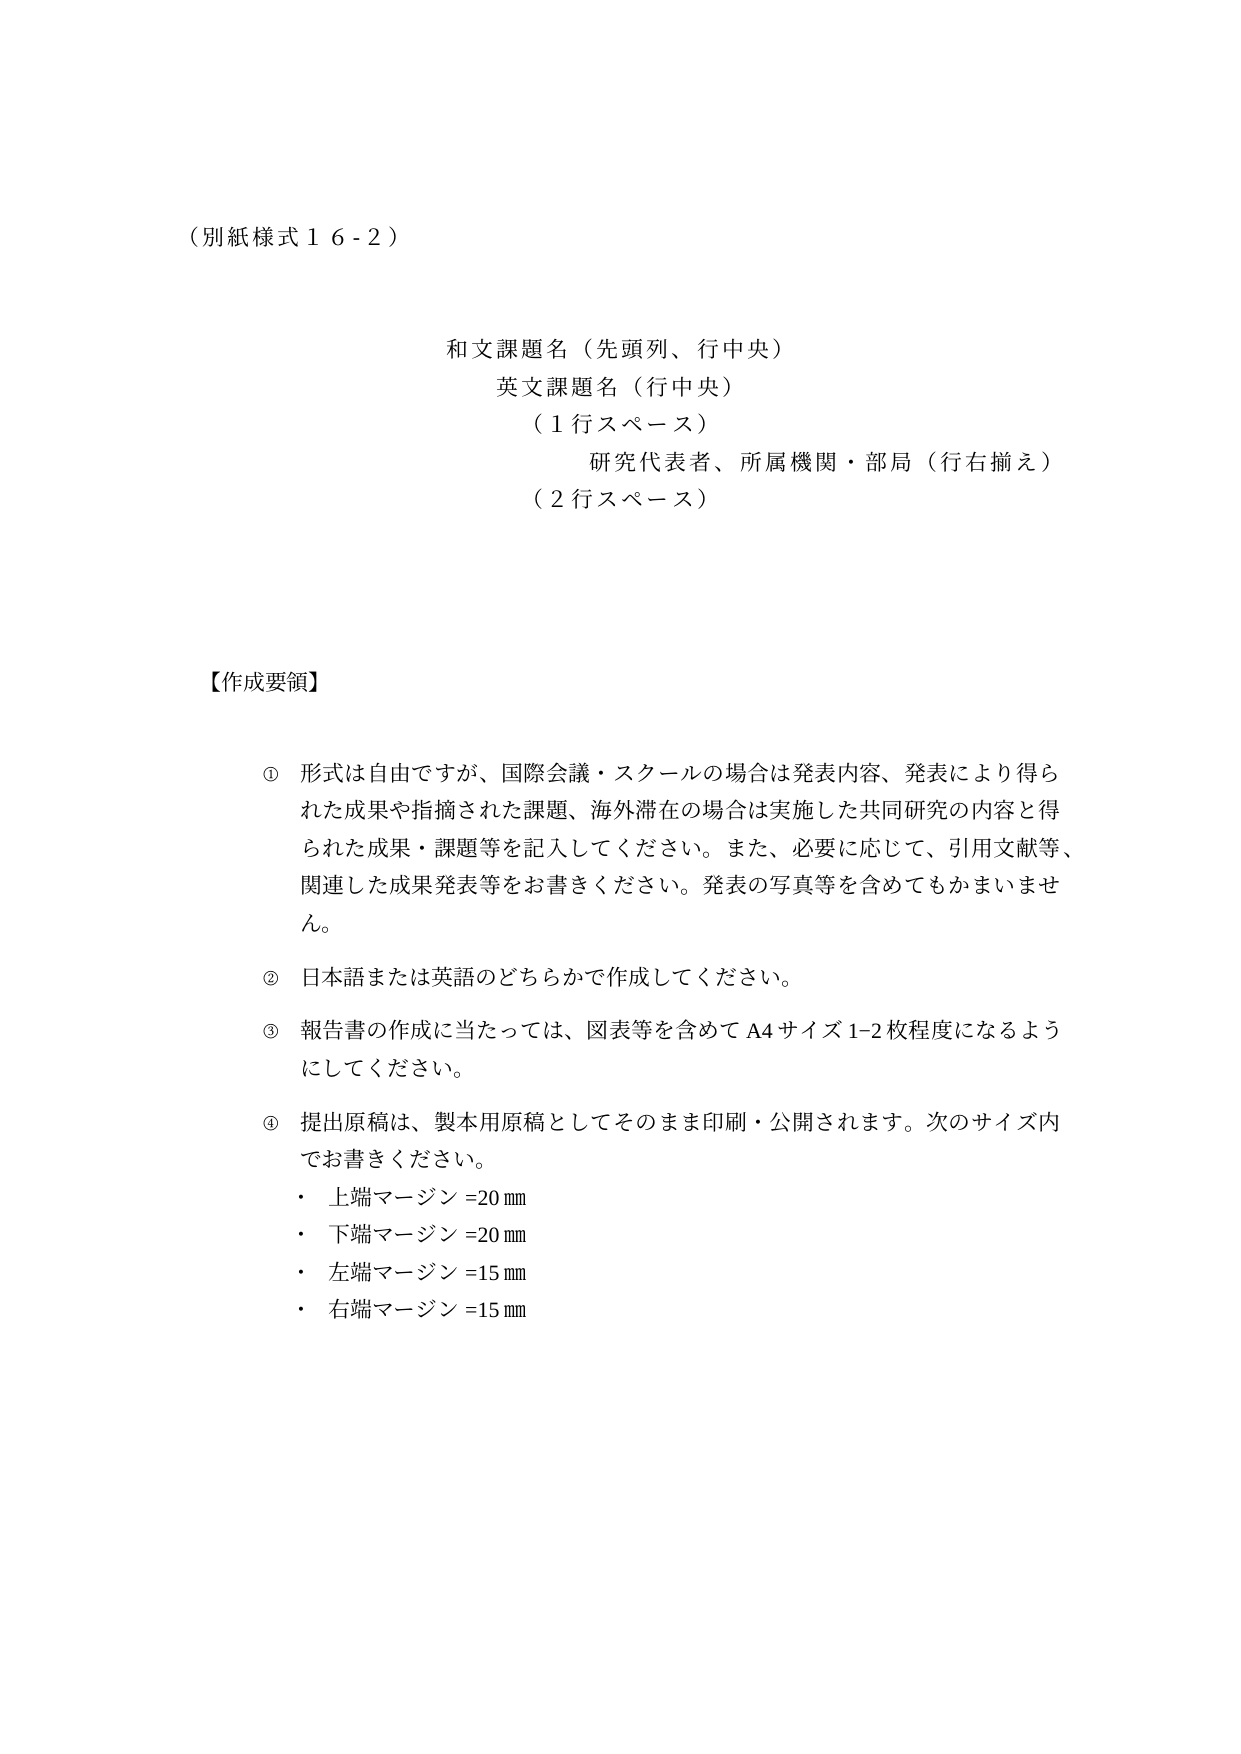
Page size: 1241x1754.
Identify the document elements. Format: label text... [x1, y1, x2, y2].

text 【作成要領】 [177, 662, 1063, 699]
text （２行スペース） [177, 479, 1063, 517]
text 英文課題名（行中央） [177, 367, 1063, 404]
list 下端マージン =20 ㎜ [291, 1214, 1063, 1252]
list 提出原稿は、製本用原稿としてそのまま印刷・公開されます。次のサイズ内でお書きください。 [262, 1102, 1063, 1177]
text 和文課題名（先頭列、行中央） [177, 329, 1063, 367]
list 左端マージン =15 ㎜ [291, 1252, 1063, 1289]
list 日本語または英語のどちらかで作成してください。 [262, 957, 1063, 994]
text （１行スペース） [177, 404, 1063, 442]
list 上端マージン =20 ㎜ [291, 1177, 1063, 1214]
text 研究代表者、所属機関・部局（行右揃え） [177, 442, 1063, 479]
list 形式は自由ですが、国際会議・スクールの場合は発表内容、発表により得られた成果や指摘された課題、海外滞在の場合は実施した共同研究の内容と得られた成果・課題等を記入してください。また、必要に応じて、引用文献等、関連した成果発表等をお書きください。発表の写真等を含めてもかまいません。 [262, 753, 1063, 941]
list 報告書の作成に当たっては、図表等を含めてA4サイズ1−2枚程度になるようにしてください。 [262, 1011, 1063, 1086]
text （別紙様式１６-２） [177, 217, 1063, 254]
list 右端マージン =15 ㎜ [291, 1289, 1063, 1327]
